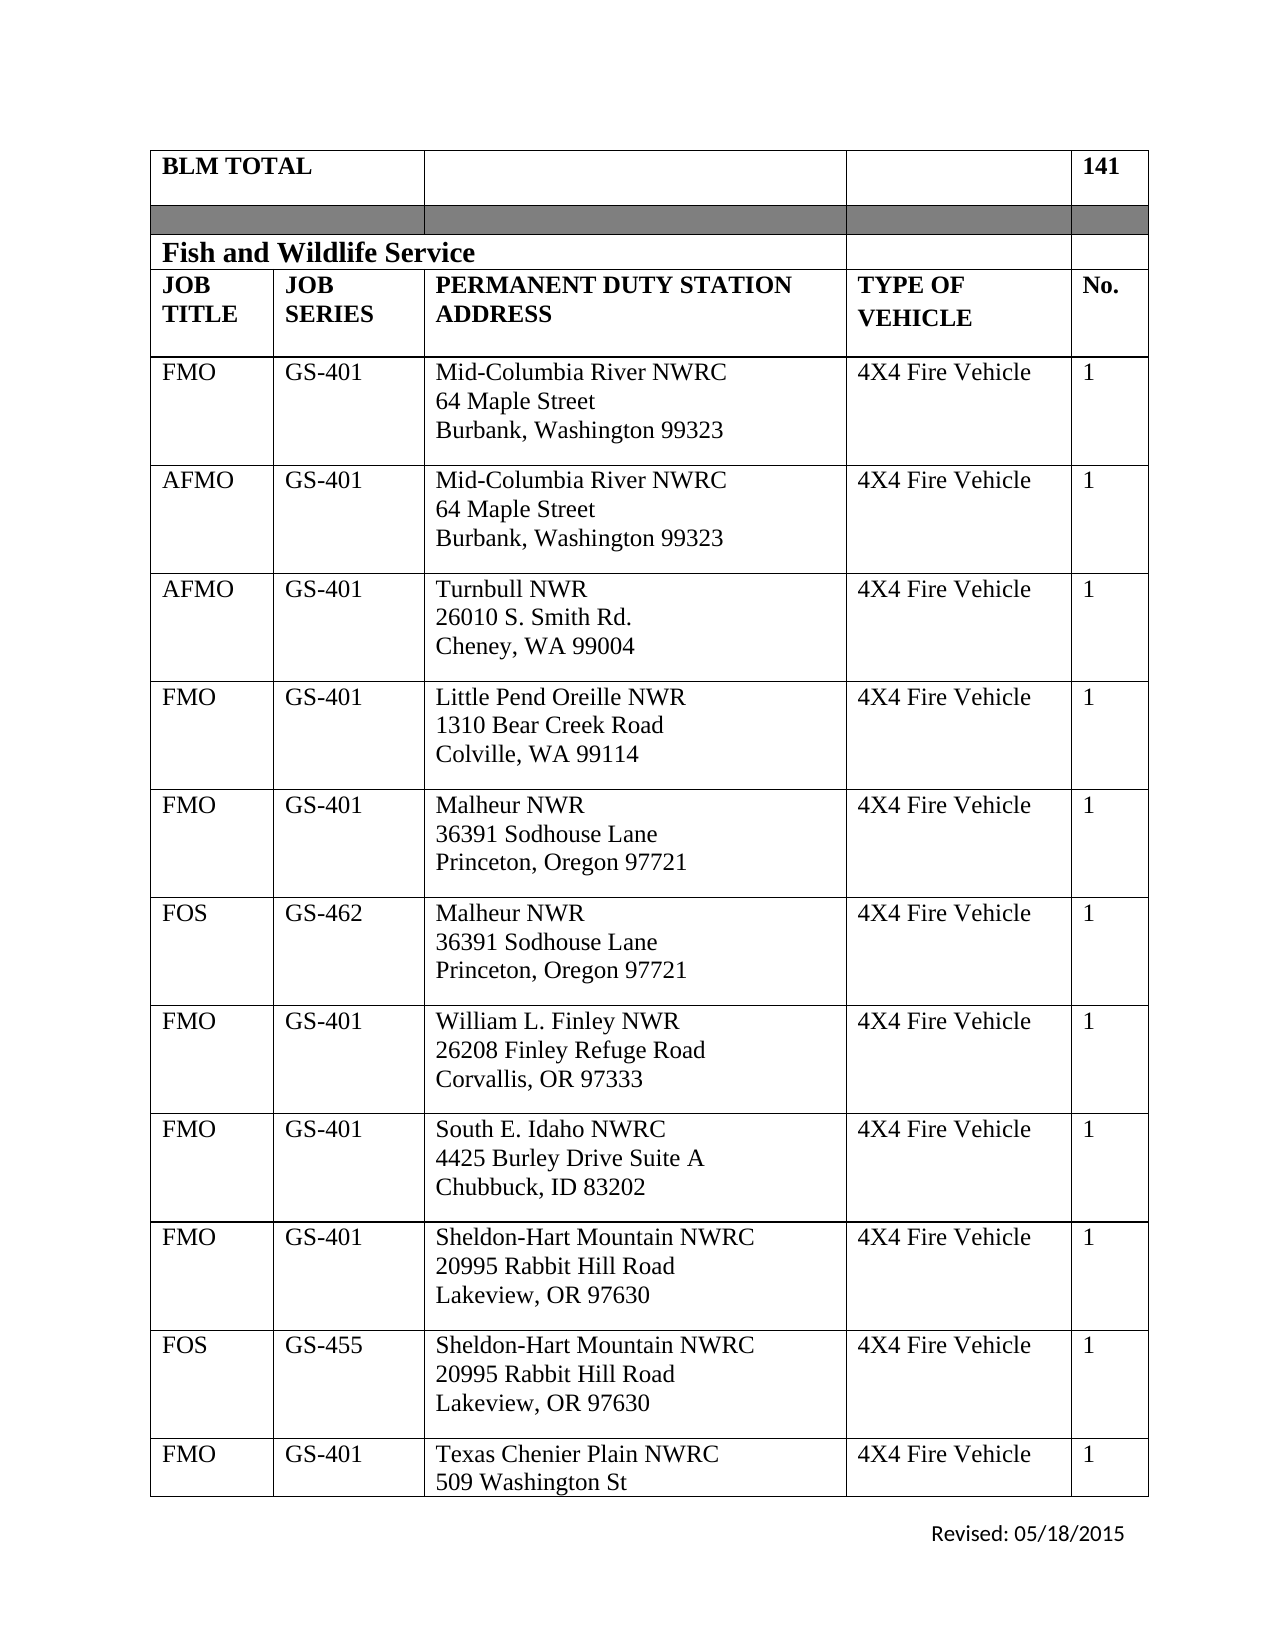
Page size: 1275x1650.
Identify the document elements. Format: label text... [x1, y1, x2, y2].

table_cell 4X4 Fire Vehicle [847, 466, 1071, 573]
table_cell GS-462 [274, 898, 424, 1005]
table_cell 4X4 Fire Vehicle [847, 1114, 1071, 1221]
table_cell JOB SERIES [274, 270, 424, 356]
table_cell Little Pend Oreille NWR 1310 Bear Creek Road Colville, WA 99114 [425, 682, 846, 789]
table_cell JOB TITLE [151, 270, 273, 356]
table_cell GS-401 [274, 1223, 424, 1329]
table_cell [425, 206, 846, 234]
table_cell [425, 1439, 846, 1496]
table_cell Mid-Columbia River NWRC 64 Maple Street Burbank, Washington 99323 [425, 358, 846, 464]
table_cell [847, 151, 1071, 204]
table_cell [151, 206, 424, 234]
table_cell GS-401 [274, 466, 424, 573]
table_cell GS-401 [274, 1006, 424, 1113]
table_cell 1 [1072, 1439, 1148, 1496]
table_cell 1 [1072, 682, 1148, 789]
table_cell South E. Idaho NWRC 4425 Burley Drive Suite A Chubbuck, ID 83202 [425, 1114, 846, 1221]
table_cell GS-401 [274, 574, 424, 681]
table_cell [1072, 235, 1148, 269]
table_cell Sheldon-Hart Mountain NWRC 20995 Rabbit Hill Road Lakeview, OR 97630 [425, 1331, 846, 1438]
table_cell FMO [151, 682, 273, 789]
table_cell Malheur NWR 36391 Sodhouse Lane Princeton, Oregon 97721 [425, 898, 846, 1005]
table_cell 1 [1072, 1331, 1148, 1438]
table_cell Fish and Wildlife Service [151, 235, 846, 269]
table_cell 4X4 Fire Vehicle [847, 898, 1071, 1005]
table_cell FMO [151, 358, 273, 464]
table_cell GS-401 [274, 682, 424, 789]
table_cell 1 [1072, 1114, 1148, 1221]
table_cell FMO [151, 1439, 273, 1496]
table_cell [1072, 206, 1148, 234]
table_cell 4X4 Fire Vehicle [847, 790, 1071, 897]
table_cell 4X4 Fire Vehicle [847, 1331, 1071, 1438]
table_cell AFMO [151, 574, 273, 681]
table_cell No. [1072, 270, 1148, 356]
table_cell GS-401 [274, 1439, 424, 1496]
table_cell 4X4 Fire Vehicle [847, 1439, 1071, 1496]
table_cell 4X4 Fire Vehicle [847, 1006, 1071, 1113]
table_cell 1 [1072, 898, 1148, 1005]
table_cell 1 [1072, 1223, 1148, 1329]
table_cell 4X4 Fire Vehicle [847, 682, 1071, 789]
table_cell [847, 235, 1071, 269]
table_cell 4X4 Fire Vehicle [847, 358, 1071, 464]
table_cell FMO [151, 1114, 273, 1221]
table_cell [847, 206, 1071, 234]
table_cell FOS [151, 1331, 273, 1438]
table_cell William L. Finley NWR 26208 Finley Refuge Road Corvallis, OR 97333 [425, 1006, 846, 1113]
table_cell GS-455 [274, 1331, 424, 1438]
table_cell 141 [1072, 151, 1148, 204]
table_cell Sheldon-Hart Mountain NWRC 20995 Rabbit Hill Road Lakeview, OR 97630 [425, 1223, 846, 1329]
table_cell 4X4 Fire Vehicle [847, 1223, 1071, 1329]
table_cell PERMANENT DUTY STATION ADDRESS [425, 270, 846, 356]
table_cell GS-401 [274, 790, 424, 897]
table_cell 1 [1072, 1006, 1148, 1113]
table_cell GS-401 [274, 1114, 424, 1221]
table_cell GS-401 [274, 358, 424, 464]
table_cell FMO [151, 790, 273, 897]
table_cell [425, 151, 846, 204]
table_cell BLM TOTAL [151, 151, 424, 204]
table_cell 1 [1072, 574, 1148, 681]
table_cell TYPE OF VEHICLE [847, 270, 1071, 356]
table_cell 1 [1072, 466, 1148, 573]
table_cell Malheur NWR 36391 Sodhouse Lane Princeton, Oregon 97721 [425, 790, 846, 897]
table_cell 4X4 Fire Vehicle [847, 574, 1071, 681]
table_cell FOS [151, 898, 273, 1005]
table_cell FMO [151, 1223, 273, 1329]
table_cell 1 [1072, 358, 1148, 464]
table_cell Turnbull NWR 26010 S. Smith Rd. Cheney, WA 99004 [425, 574, 846, 681]
table_cell AFMO [151, 466, 273, 573]
table_cell Mid-Columbia River NWRC 64 Maple Street Burbank, Washington 99323 [425, 466, 846, 573]
table_cell 1 [1072, 790, 1148, 897]
table_cell FMO [151, 1006, 273, 1113]
